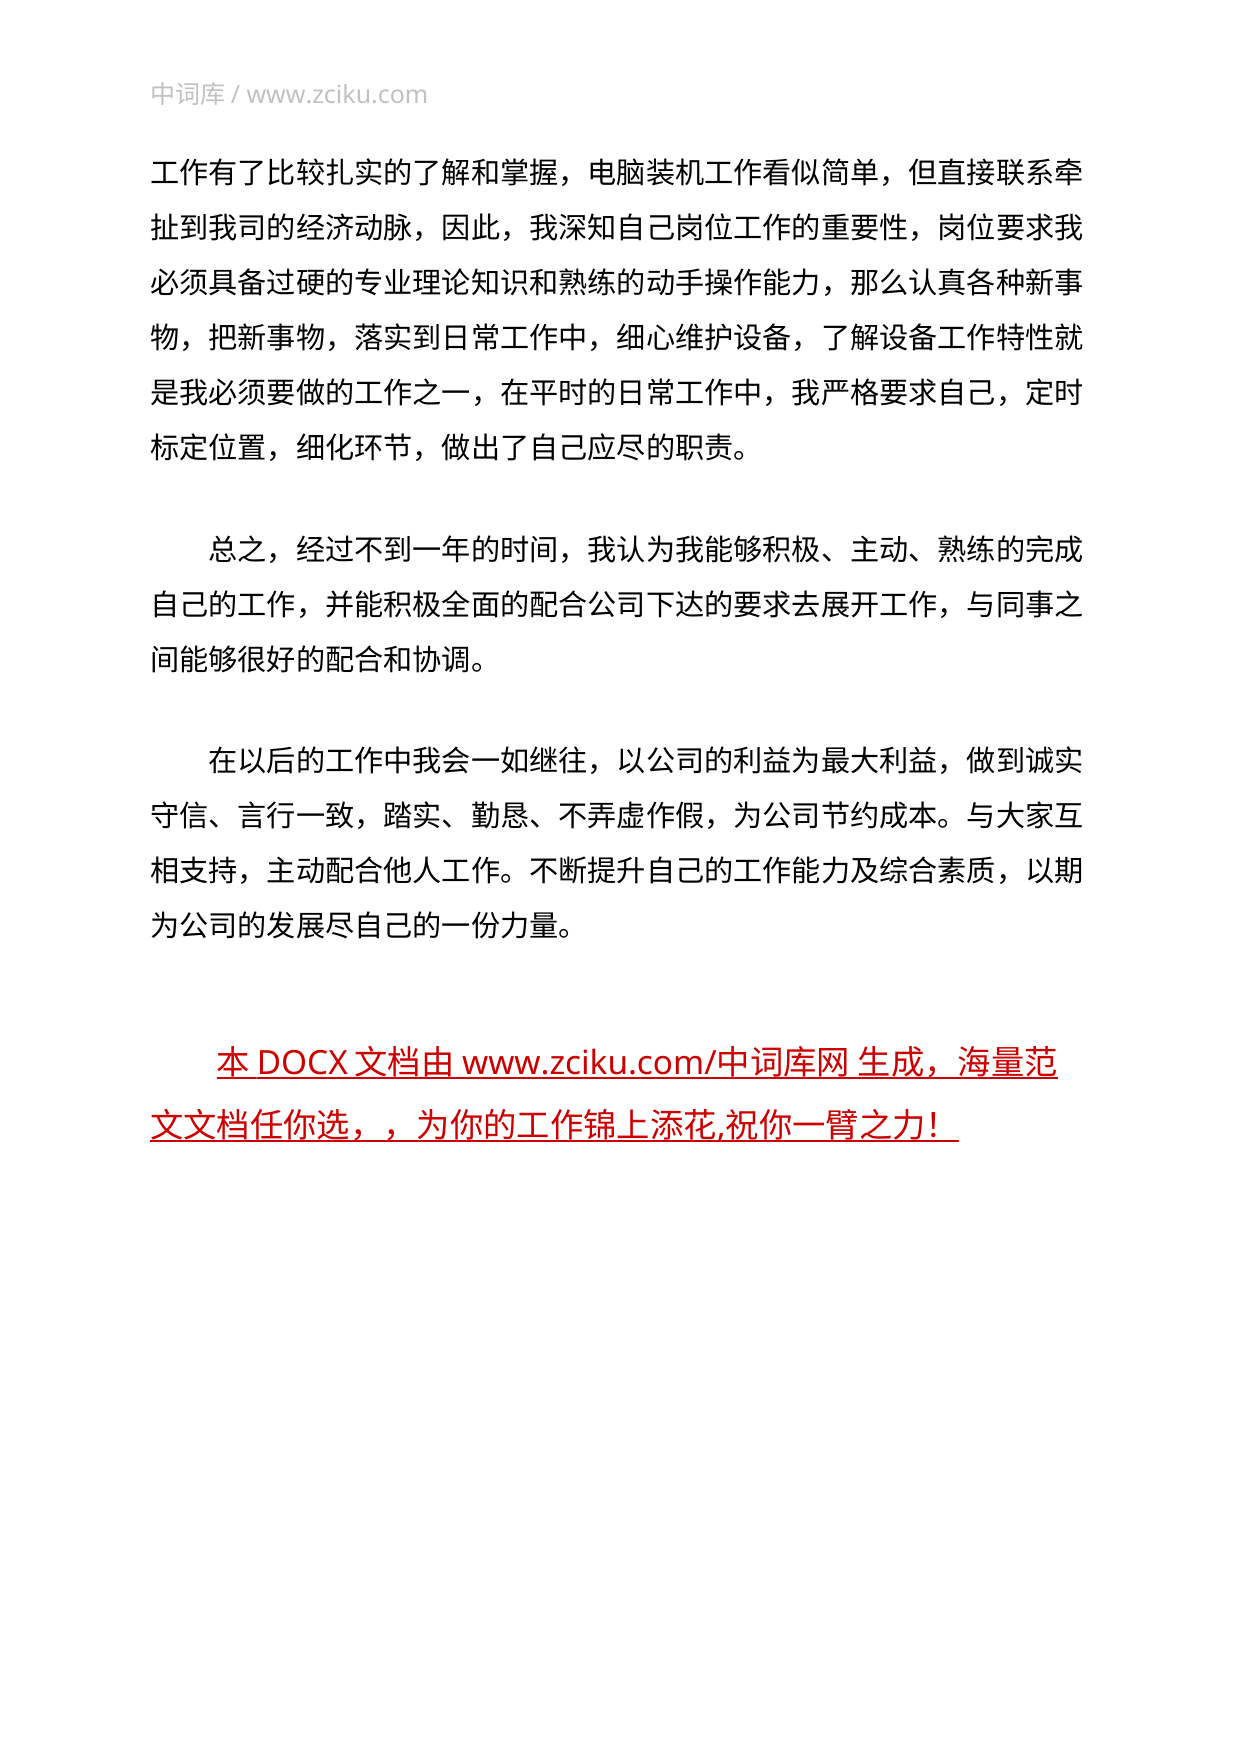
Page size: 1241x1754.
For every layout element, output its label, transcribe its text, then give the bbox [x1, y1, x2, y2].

text 总之，经过不到一年的时间，我认为我能够积极、主动、熟练的完成自己的工作，并能积极全面的配合公司下达的要求去展开工作，与同事之间能够很好的配合和协调。 [150, 526, 1090, 678]
text 在以后的工作中我会一如继往，以公司的利益为最大利益，做到诚实守信、言行一致，踏实、勤恳、不弄虚作假，为公司节约成本。与大家互相支持，主动配合他人工作。不断提升自己的工作能力及综合素质，以期为公司的发展尽自己的一份力量。 [150, 738, 1090, 945]
text 本DOCX文档由 www.zciku.com/中词库网 生成，海量范文文档任你选，，为你的工作锦上添花,祝你一臂之力！ [150, 1036, 1090, 1147]
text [150, 150, 1090, 467]
